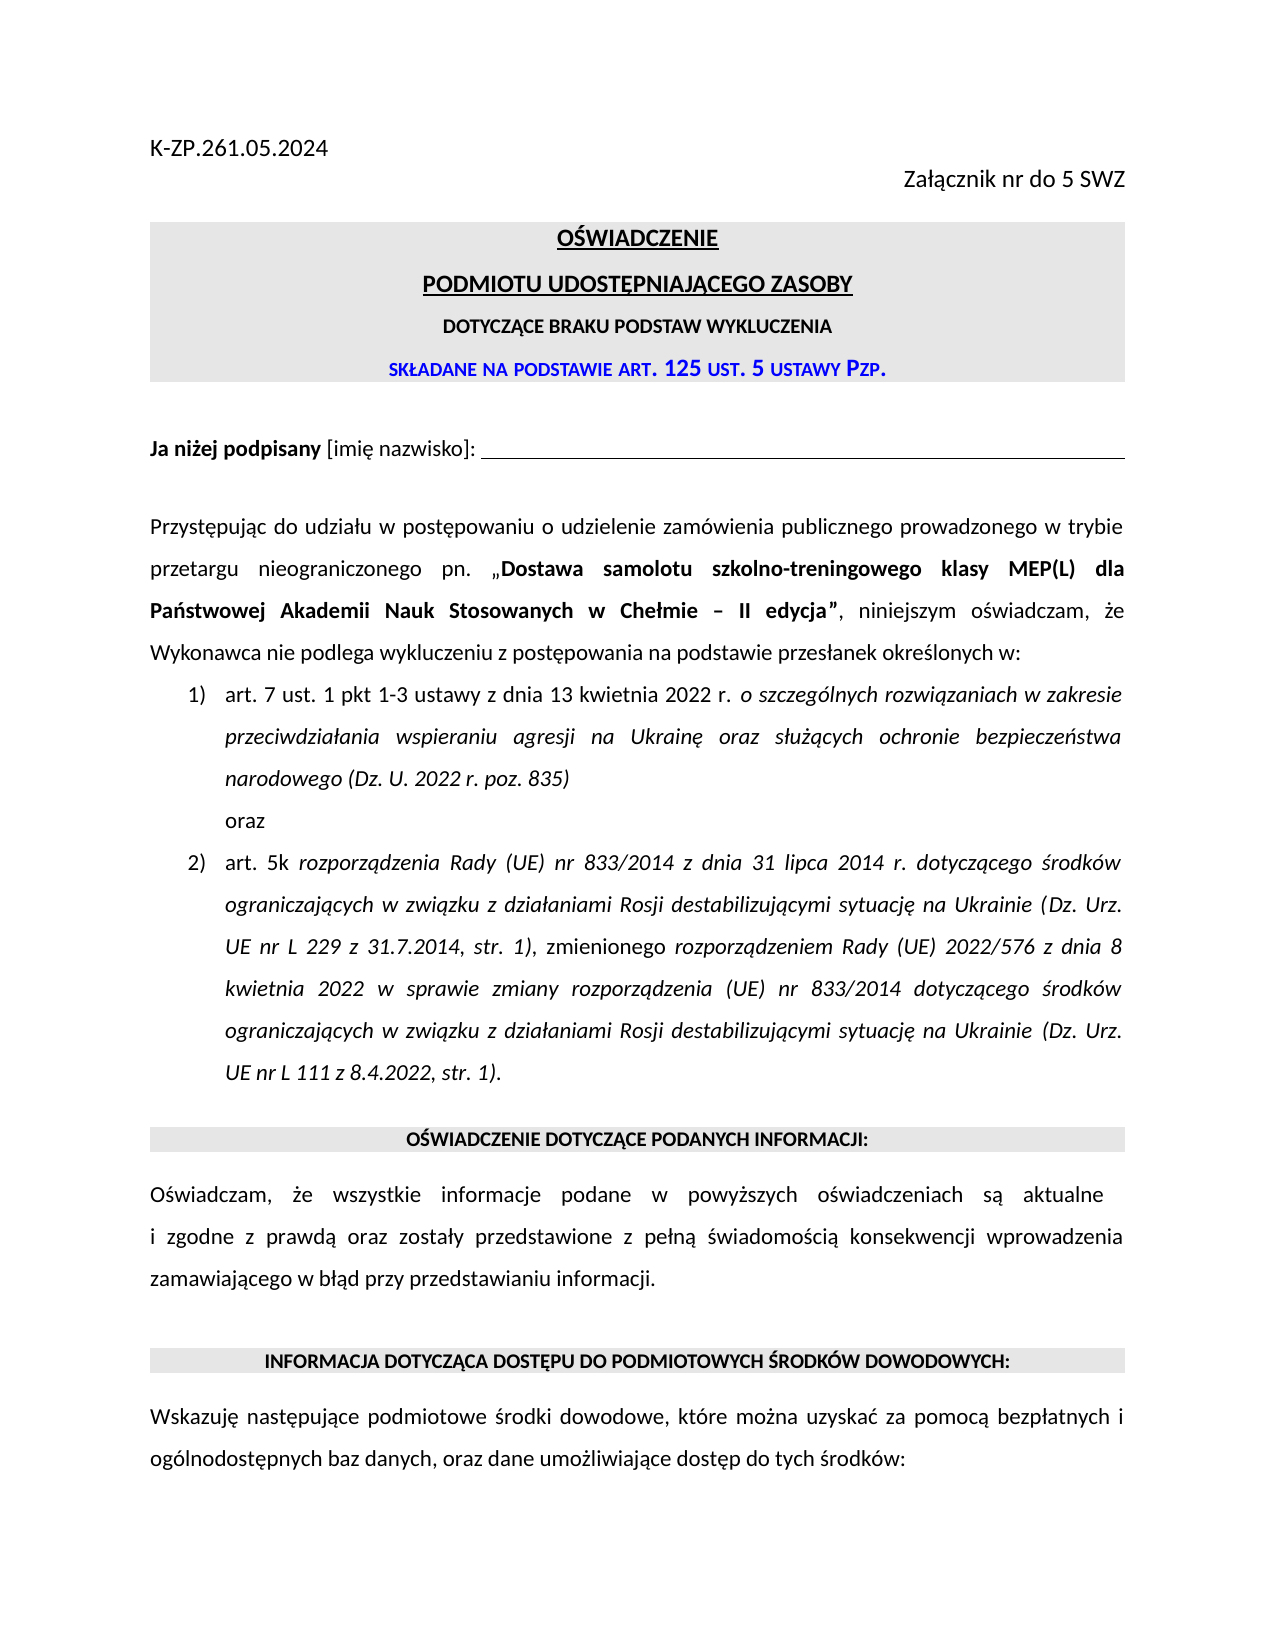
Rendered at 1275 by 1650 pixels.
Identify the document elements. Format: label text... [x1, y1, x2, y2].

text OŚWIADCZENIE DOTYCZĄCE PODANYCH INFORMACJI: [150, 1127, 1125, 1152]
text składane na podstawie art. 125 ust. 5 ustawy Pzp. [150, 352, 1125, 382]
list Ja niżej podpisany [imię nazwisko]: [150, 434, 1125, 462]
text podmiotu udostępniającego zasoby [150, 268, 1125, 298]
text Wskazuję następujące podmiotowe środki dowodowe, które można uzyskać za pomocą bezpłatnych i ogólnodostępnych baz danych, oraz dane umożliwiające dostęp do tych środków: [150, 1402, 1125, 1472]
text Dotyczące braku podstaw wykluczenia [150, 314, 1125, 339]
list art. 5k rozporządzenia Rady (UE) nr 833/2014 z dnia 31 lipca 2014 r. dotyczącego środków ograniczających w związku z działaniami Rosji destabilizującymi sytuację na Ukrainie (Dz. Urz. UE nr L 229 z 31.7.2014, str. 1), zmienionego rozporządzeniem Rady (UE) 2022/576 z dnia 8 kwietnia 2022 w sprawie zmiany rozporządzenia (UE) nr 833/2014 dotyczącego środków ograniczających w związku z działaniami Rosji destabilizującymi sytuację na Ukrainie (Dz. Urz. UE nr L 111 z 8.4.2022, str. 1). [187, 848, 1125, 1086]
list oraz [225, 806, 1125, 834]
text Oświadczenie [150, 222, 1125, 253]
list art. 7 ust. 1 pkt 1-3 ustawy z dnia 13 kwietnia 2022 r. o szczególnych rozwiązaniach w zakresie przeciwdziałania wspieraniu agresji na Ukrainę oraz służących ochronie bezpieczeństwa narodowego (Dz. U. 2022 r. poz. 835) [187, 680, 1125, 792]
text Oświadczam, że wszystkie informacje podane w powyższych oświadczeniach są aktualne i zgodne z prawdą oraz zostały przedstawione z pełną świadomością konsekwencji wprowadzenia zamawiającego w błąd przy przedstawianiu informacji. [150, 1180, 1125, 1292]
text INFORMACJA DOTYCZĄCA DOSTĘPU DO PODMIOTOWYCH ŚRODKÓW DOWODOWYCH: [150, 1348, 1125, 1373]
text Przystępując do udziału w postępowaniu o udzielenie zamówienia publicznego prowadzonego w trybie przetargu nieograniczonego pn. „Dostawa samolotu szkolno-treningowego klasy MEP(L) dla Państwowej Akademii Nauk Stosowanych w Chełmie – II edycja”, niniejszym oświadczam, że Wykonawca nie podlega wykluczeniu z postępowania na podstawie przesłanek określonych w: [150, 512, 1125, 666]
